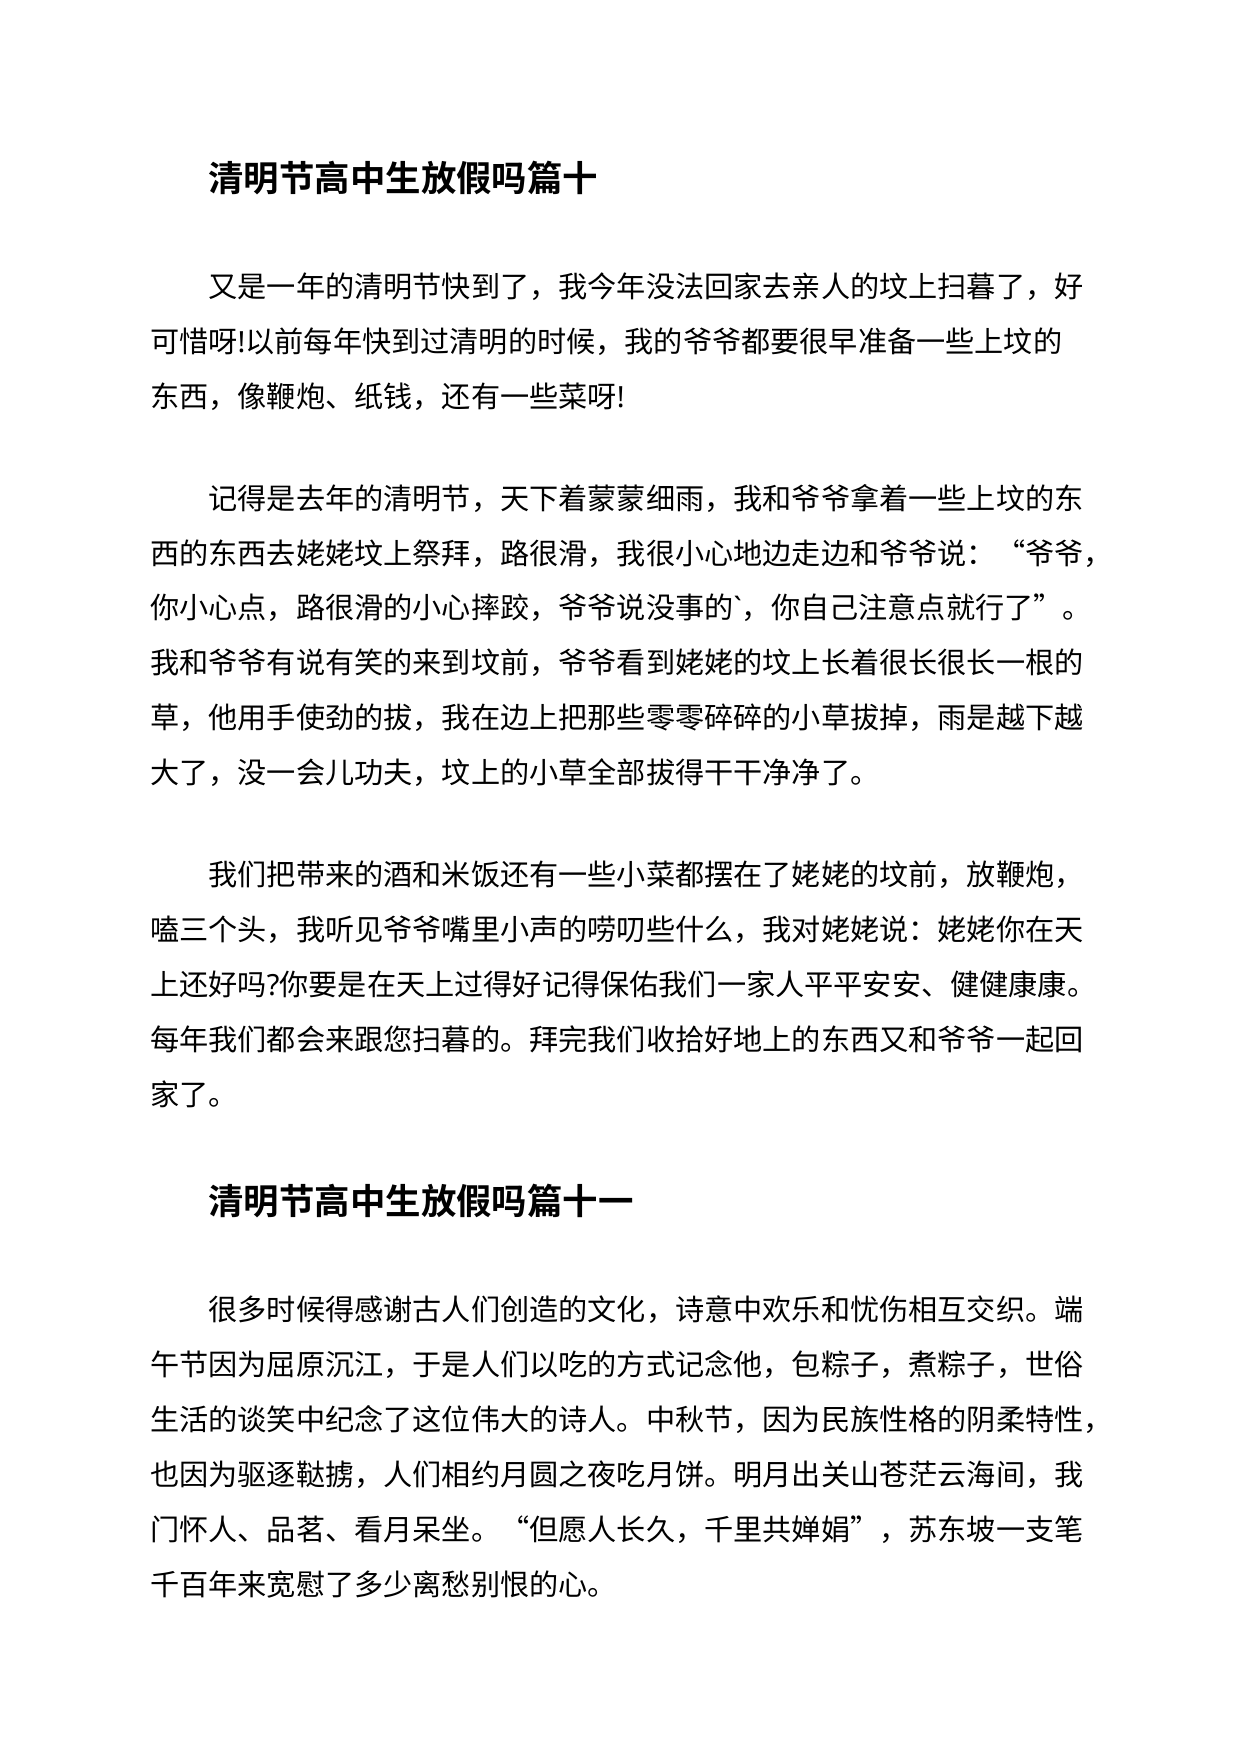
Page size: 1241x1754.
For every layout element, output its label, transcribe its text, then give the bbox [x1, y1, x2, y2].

text 很多时候得感谢古人们创造的文化，诗意中欢乐和忧伤相互交织。端午节因为屈原沉江，于是人们以吃的方式记念他，包粽子，煮粽子，世俗生活的谈笑中纪念了这位伟大的诗人。中秋节，因为民族性格的阴柔特性，也因为驱逐鞑掳，人们相约月圆之夜吃月饼。明月出关山苍茫云海间，我门怀人、品茗、看月呆坐。“但愿人长久，千里共婵娟”，苏东坡一支笔千百年来宽慰了多少离愁别恨的心。 [150, 1287, 1090, 1603]
text 清明节高中生放假吗篇十一 [150, 1173, 1090, 1224]
text 我们把带来的酒和米饭还有一些小菜都摆在了姥姥的坟前，放鞭炮，嗑三个头，我听见爷爷嘴里小声的唠叨些什么，我对姥姥说：姥姥你在天上还好吗?你要是在天上过得好记得保佑我们一家人平平安安、健健康康。每年我们都会来跟您扫暮的。拜完我们收拾好地上的东西又和爷爷一起回家了。 [150, 852, 1090, 1114]
text 记得是去年的清明节，天下着蒙蒙细雨，我和爷爷拿着一些上坟的东西的东西去姥姥坟上祭拜，路很滑，我很小心地边走边和爷爷说：“爷爷，你小心点，路很滑的小心摔跤，爷爷说没事的`，你自己注意点就行了”。我和爷爷有说有笑的来到坟前，爷爷看到姥姥的坟上长着很长很长一根的草，他用手使劲的拔，我在边上把那些零零碎碎的小草拔掉，雨是越下越大了，没一会儿功夫，坟上的小草全部拔得干干净净了。 [150, 475, 1090, 792]
text 清明节高中生放假吗篇十 [150, 150, 1090, 201]
text 又是一年的清明节快到了，我今年没法回家去亲人的坟上扫暮了，好可惜呀!以前每年快到过清明的时候，我的爷爷都要很早准备一些上坟的东西，像鞭炮、纸钱，还有一些菜呀! [150, 263, 1090, 416]
